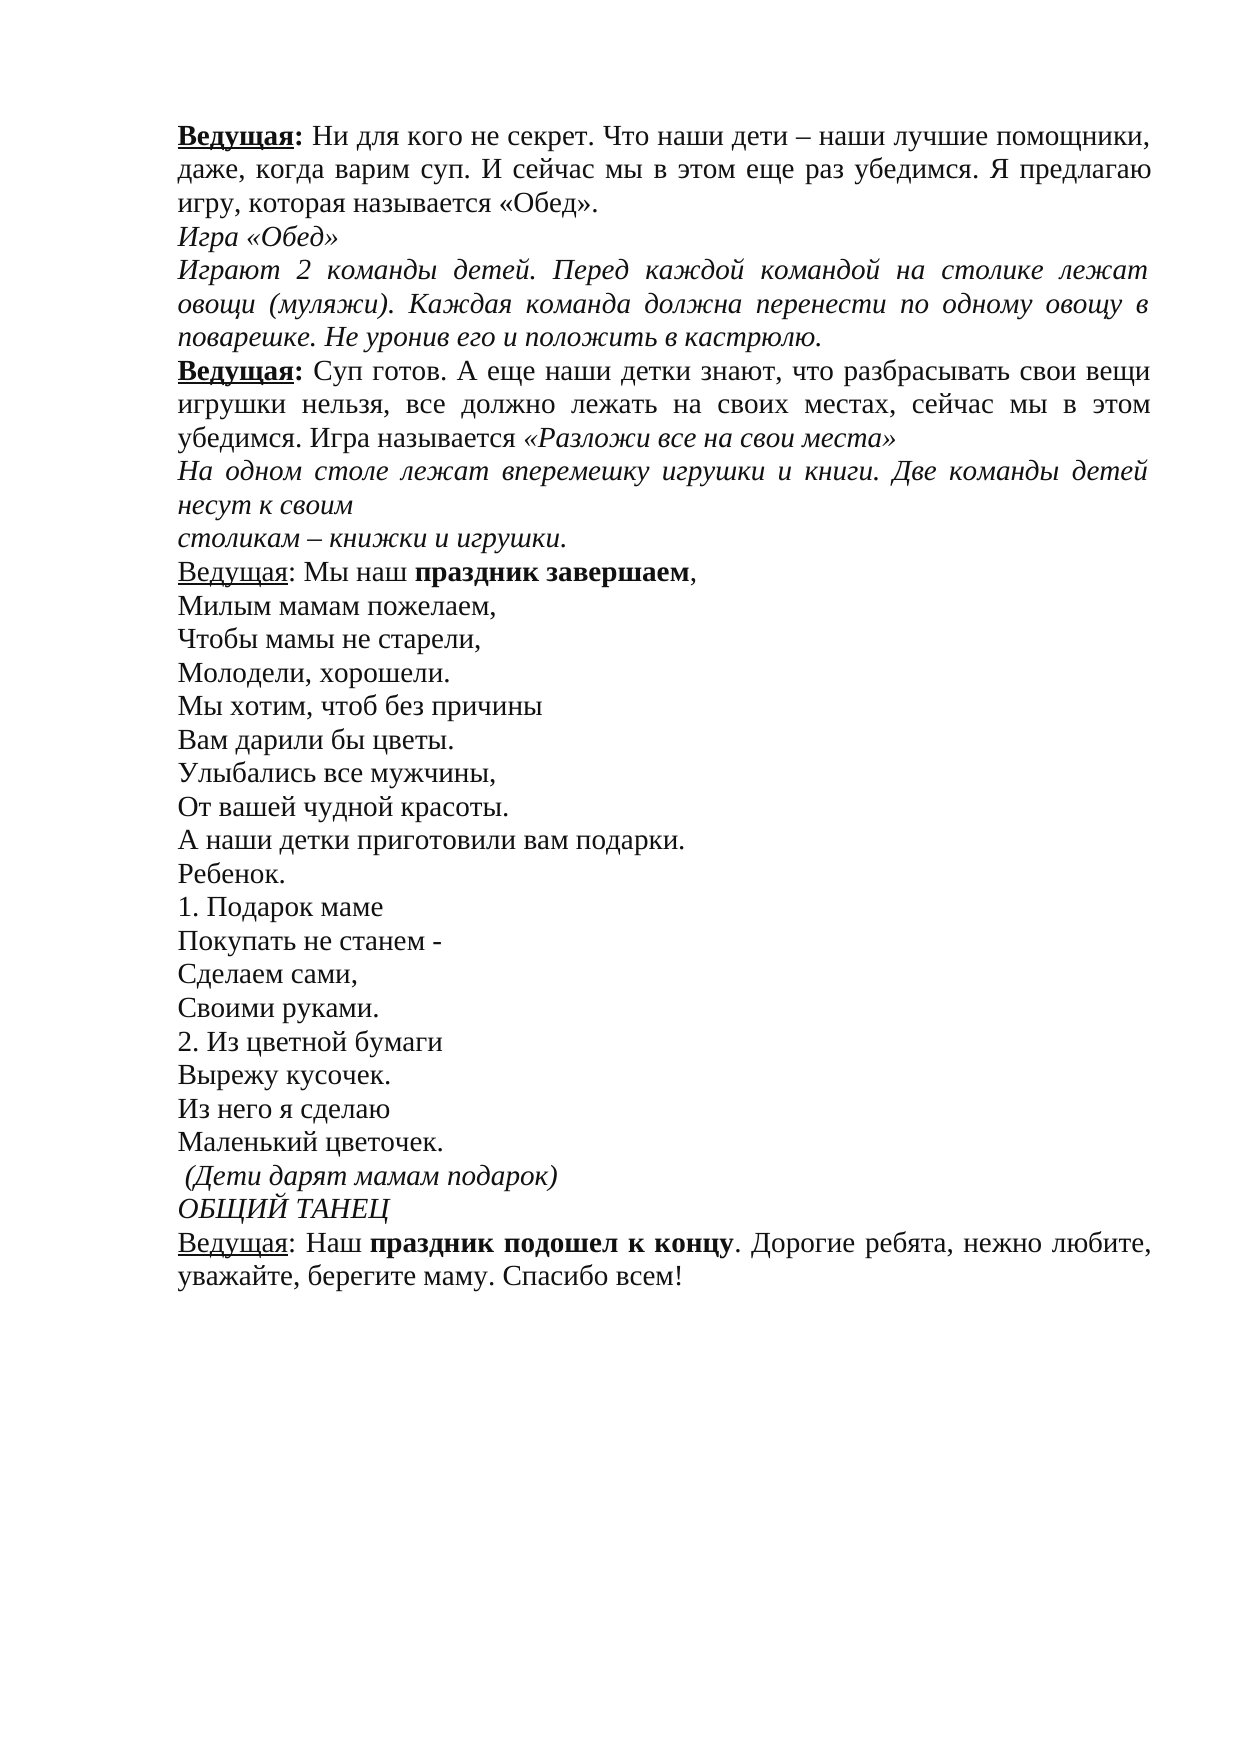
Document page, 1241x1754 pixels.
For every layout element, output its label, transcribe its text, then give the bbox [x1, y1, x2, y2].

text Милым мамам пожелаем, [177, 588, 1152, 621]
text Покупать не станем - [177, 923, 1152, 957]
text Молодели, хорошели. [177, 655, 1152, 688]
text ОБЩИЙ ТАНЕЦ [177, 1191, 1152, 1225]
text Своими руками. [177, 990, 1152, 1024]
text Игра «Обед» [177, 219, 1152, 252]
text 2. Из цветной бумаги [177, 1024, 1152, 1057]
text На одном столе лежат вперемешку игрушки и книги. Две команды детей несут к своим [177, 453, 1152, 521]
text Улыбались все мужчины, [177, 755, 1152, 789]
text А наши детки приготовили вам подарки. [177, 822, 1152, 856]
text Ведущая: Суп готов. А еще наши детки знают, что разбрасывать свои вещи игрушки нельзя, все должно лежать на своих местах, сейчас мы в этом убедимся. Игра называется «Разложи все на свои места» [177, 353, 1152, 453]
text Ведущая: Ни для кого не секрет. Что наши дети – наши лучшие помощники, даже, когда варим суп. И сейчас мы в этом еще раз убедимся. Я предлагаю игру, которая называется «Обед». [177, 118, 1152, 219]
text Чтобы мамы не старели, [177, 621, 1152, 655]
text Играют 2 команды детей. Перед каждой командой на столике лежат овощи (муляжи). Каждая команда должна перенести по одному овощу в поварешке. Не уронив его и положить в кастрюлю. [177, 252, 1152, 353]
text столикам – книжки и игрушки. [177, 521, 1152, 554]
text Мы хотим, чтоб без причины [177, 688, 1152, 722]
text Ребенок. [177, 856, 1152, 889]
text Маленький цветочек. [177, 1124, 1152, 1158]
text Ведущая: Мы наш праздник завершаем, [177, 554, 1152, 588]
text Вырежу кусочек. [177, 1057, 1152, 1091]
text От вашей чудной красоты. [177, 789, 1152, 822]
text Вам дарили бы цветы. [177, 722, 1152, 755]
text (Дети дарят мамам подарок) [177, 1158, 1152, 1191]
text Из него я сделаю [177, 1091, 1152, 1124]
text Сделаем сами, [177, 957, 1152, 990]
text Ведущая: Наш праздник подошел к концу. Дорогие ребята, нежно любите, уважайте, берегите маму. Спасибо всем! [177, 1225, 1152, 1292]
text 1. Подарок маме [177, 889, 1152, 923]
